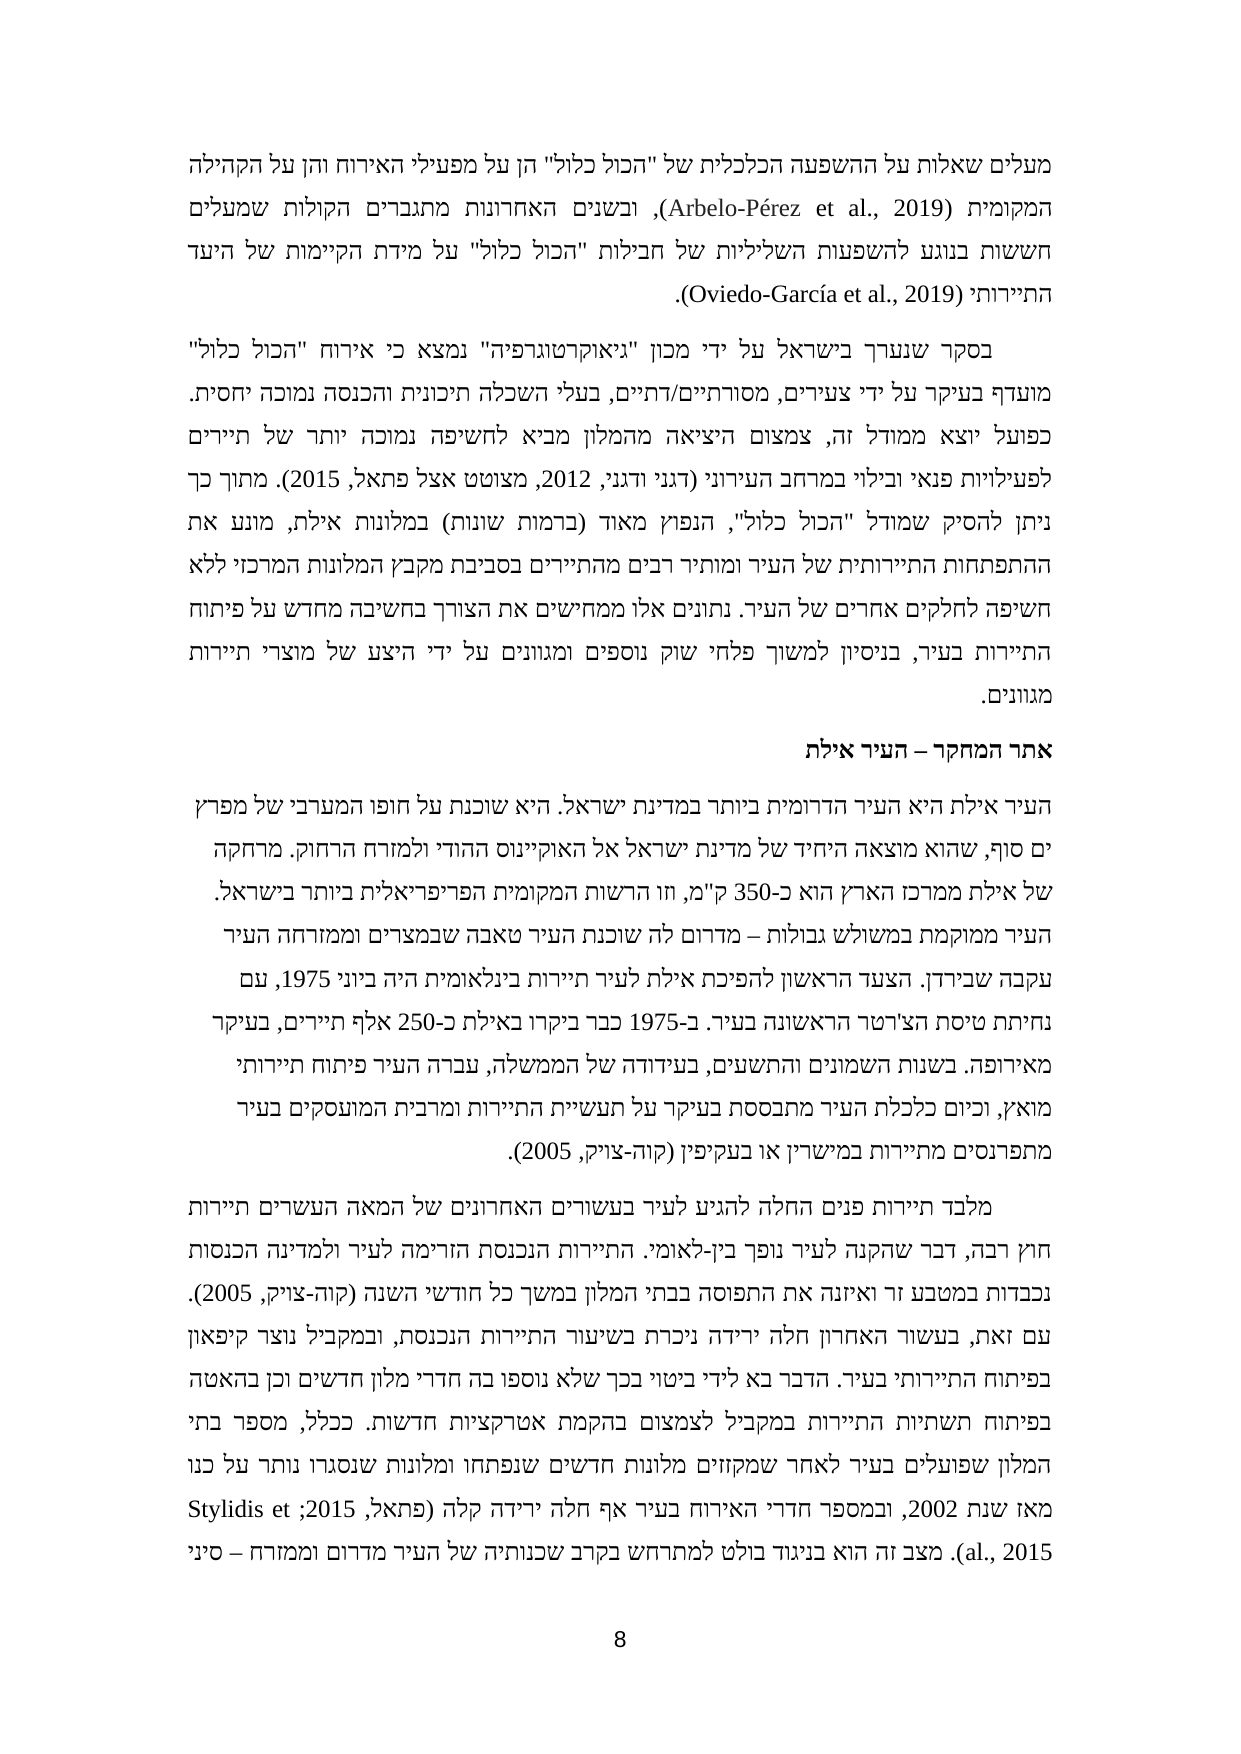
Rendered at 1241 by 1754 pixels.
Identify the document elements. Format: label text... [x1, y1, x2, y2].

text העיר אילת היא העיר הדרומית ביותר במדינת ישראל. היא שוכנת על חופו המערבי של מפרץ ים סוף, שהוא מוצאה היחיד של מדינת ישראל אל האוקיינוס ההודי ולמזרח הרחוק. מרחקה של אילת ממרכז הארץ הוא כ-350 ק"מ, וזו הרשות המקומית הפריפריאלית ביותר בישראל. העיר ממוקמת במשולש גבולות – מדרום לה שוכנת העיר טאבה שבמצרים וממזרחה העיר עקבה שבירדן. הצעד הראשון להפיכת אילת לעיר תיירות בינלאומית היה ביוני 1975, עם נחיתת טיסת הצ'רטר הראשונה בעיר. ב-1975 כבר ביקרו באילת כ-250 אלף תיירים, בעיקר מאירופה. בשנות השמונים והתשעים, בעידודה של הממשלה, עברה העיר פיתוח תיירותי מואץ, וכיום כלכלת העיר מתבססת בעיקר על תעשיית התיירות ומרבית המועסקים בעיר מתפרנסים מתיירות במישרין או בעקיפין (קוה-צויק, 2005). [187, 791, 1053, 1165]
text אתר המחקר – העיר אילת [187, 736, 1053, 764]
text בסקר שנערך בישראל על ידי מכון "גיאוקרטוגרפיה" נמצא כי אירוח "הכול כלול" מועדף בעיקר על ידי צעירים, מסורתיים/דתיים, בעלי השכלה תיכונית והכנסה נמוכה יחסית. כפועל יוצא ממודל זה, צמצום היציאה מהמלון מביא לחשיפה נמוכה יותר של תיירים לפעילויות פנאי ובילוי במרחב העירוני (דגני ודגני, 2012, מצוטט אצל פתאל, 2015). מתוך כך ניתן להסיק שמודל "הכול כלול", הנפוץ מאוד (ברמות שונות) במלונות אילת, מונע את ההתפתחות התיירותית של העיר ומותיר רבים מהתיירים בסביבת מקבץ המלונות המרכזי ללא חשיפה לחלקים אחרים של העיר. נתונים אלו ממחישים את הצורך בחשיבה מחדש על פיתוח התיירות בעיר, בניסיון למשוך פלחי שוק נוספים ומגוונים על ידי היצע של מוצרי תיירות מגוונים. [187, 335, 1053, 709]
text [187, 1192, 1053, 1566]
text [187, 150, 1053, 308]
